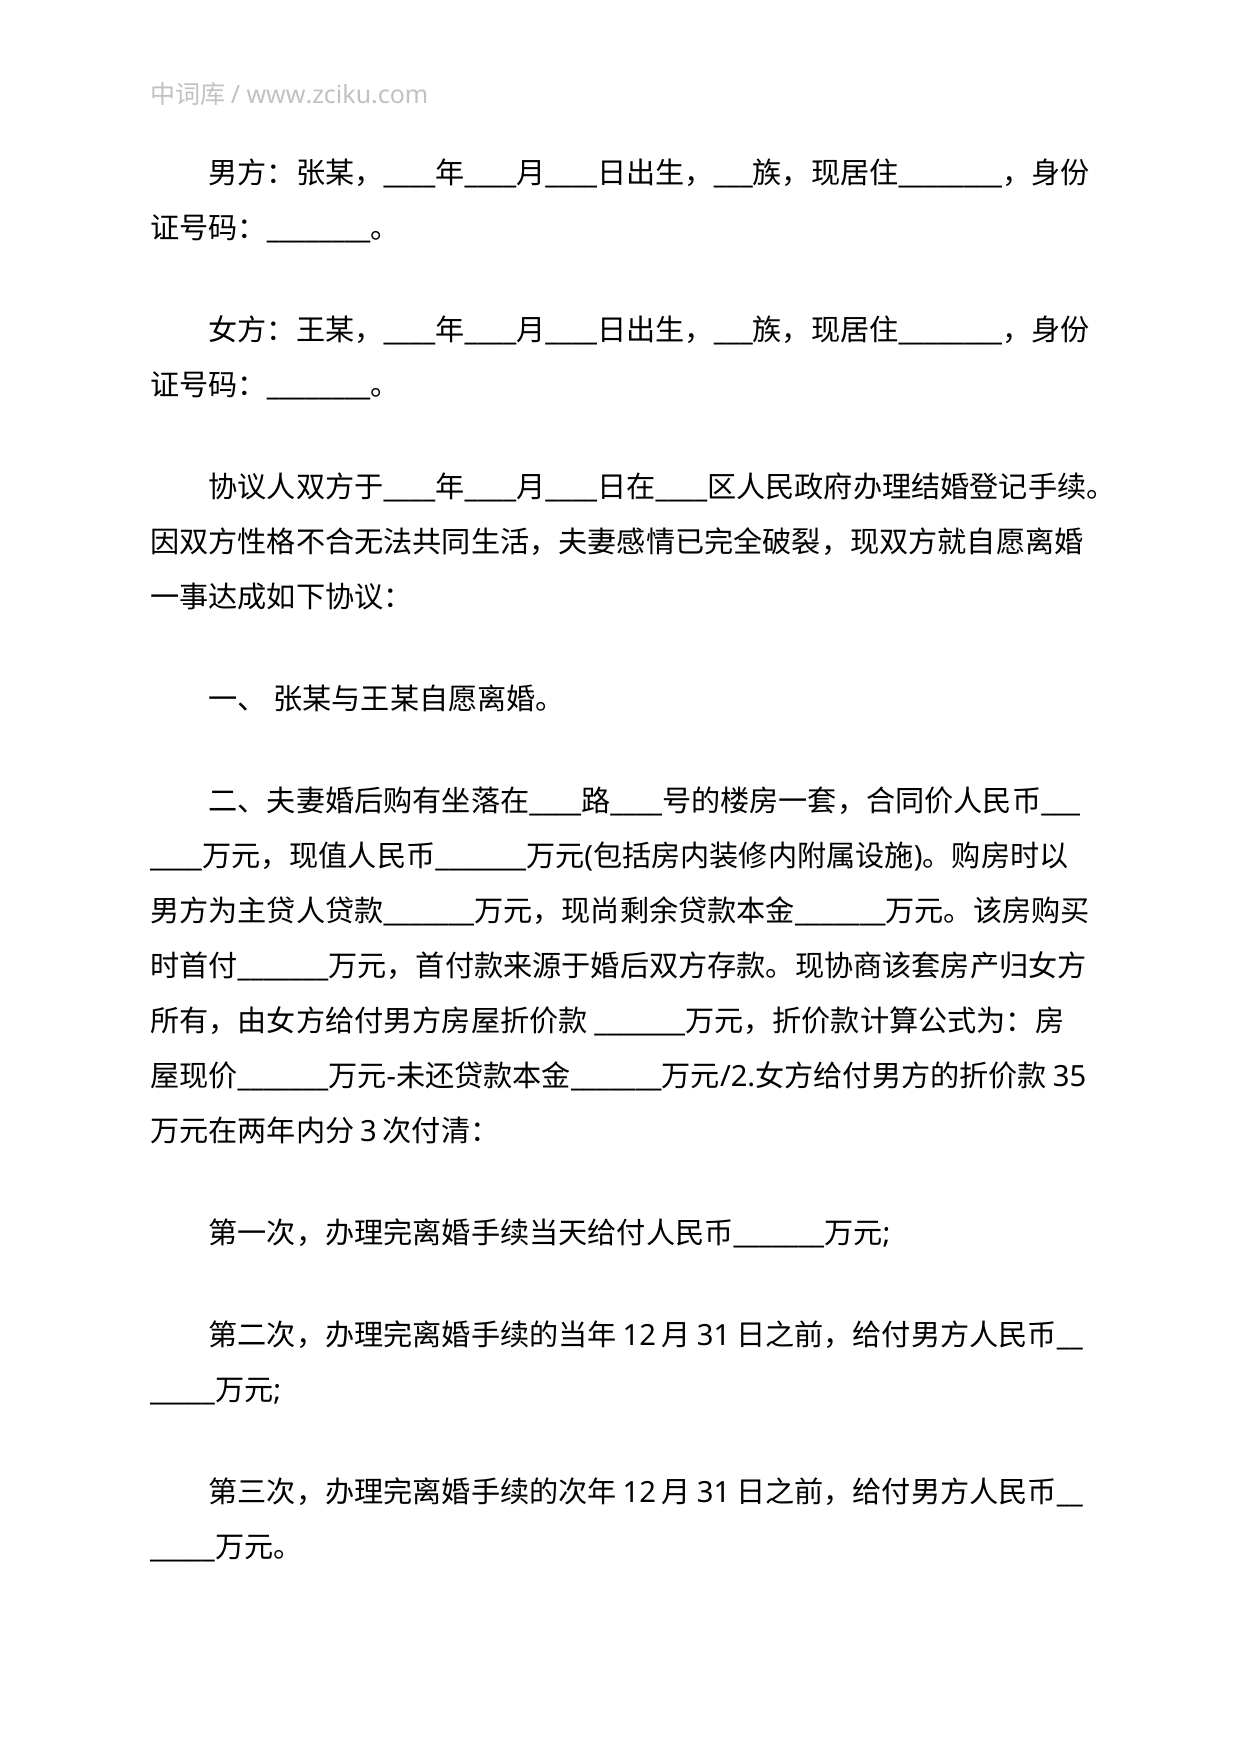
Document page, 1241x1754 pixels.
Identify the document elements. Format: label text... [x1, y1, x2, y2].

text 协议人双方于____年____月____日在____区人民政府办理结婚登记手续。因双方性格不合无法共同生活，夫妻感情已完全破裂，现双方就自愿离婚一事达成如下协议： [150, 464, 1090, 616]
text 第三次，办理完离婚手续的次年12月31日之前，给付男方人民币_______万元。 [150, 1468, 1090, 1566]
text 男方：张某，____年____月____日出生，___族，现居住________，身份证号码：________。 [150, 150, 1090, 247]
text 第一次，办理完离婚手续当天给付人民币_______万元; [150, 1209, 1090, 1252]
text 二、夫妻婚后购有坐落在____路____号的楼房一套，合同价人民币_______万元，现值人民币_______万元(包括房内装修内附属设施)。购房时以男方为主贷人贷款_______万元，现尚剩余贷款本金_______万元。该房购买时首付_______万元，首付款来源于婚后双方存款。现协商该套房产归女方所有，由女方给付男方房屋折价款 _______万元，折价款计算公式为：房屋现价_______万元-未还贷款本金_______万元/2.女方给付男方的折价款35万元在两年内分3次付清： [150, 777, 1090, 1150]
text 一、 张某与王某自愿离婚。 [150, 676, 1090, 718]
text 女方：王某，____年____月____日出生，___族，现居住________，身份证号码：________。 [150, 307, 1090, 404]
text 第二次，办理完离婚手续的当年12月31日之前，给付男方人民币_______万元; [150, 1311, 1090, 1409]
